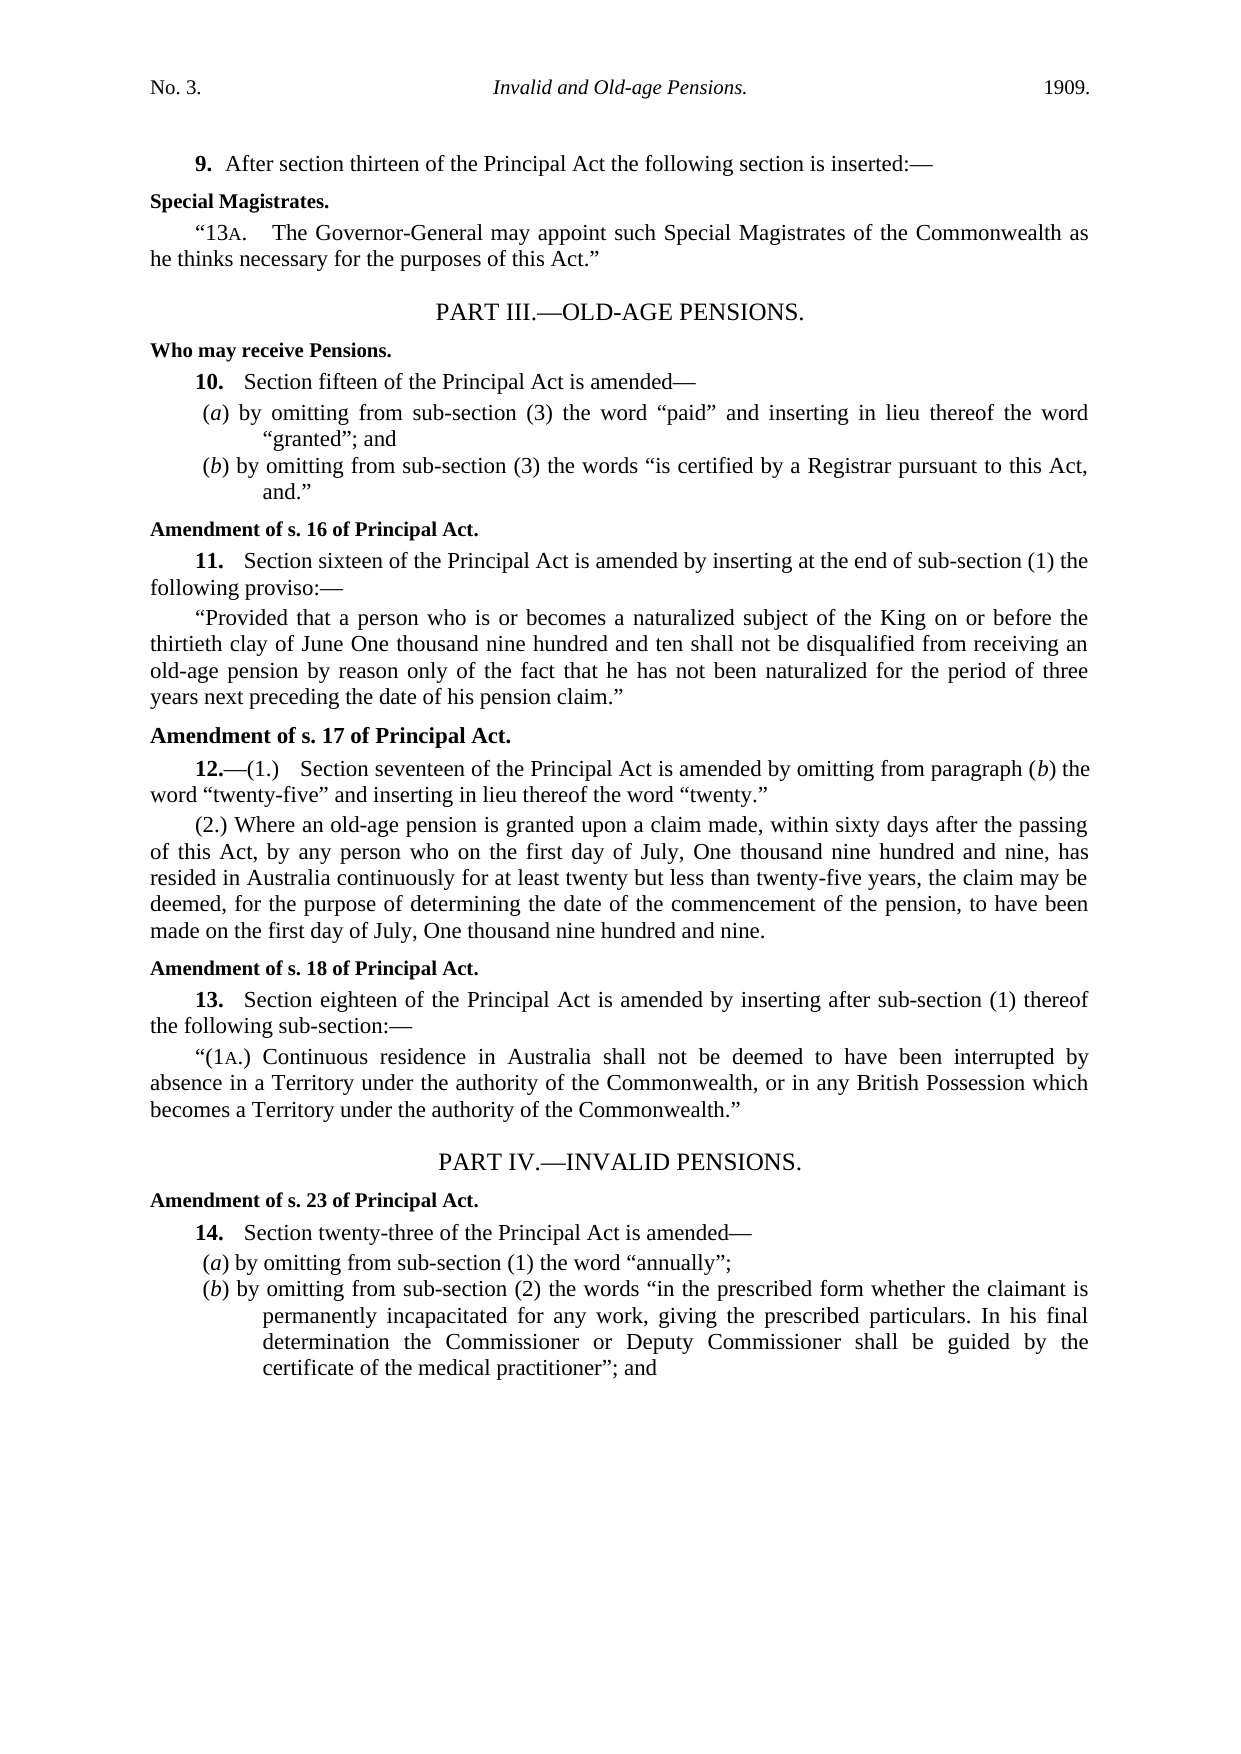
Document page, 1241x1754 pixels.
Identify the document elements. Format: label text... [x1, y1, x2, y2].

text Amendment of s. 17 of Principal Act. [150, 722, 1090, 748]
text Amendment of s. 23 of Principal Act. [150, 1188, 1090, 1212]
text PART III.—OLD-AGE PENSIONS. [150, 297, 1090, 326]
text (2.) Where an old-age pension is granted upon a claim made, within sixty days after the passing of this Act, by any person who on the first day of July, One thousand nine hundred and nine, has resided in Australia continuously for at least twenty but less than twenty-five years, the claim may be deemed, for the purpose of determining the date of the commencement of the pension, to have been made on the first day of July, One thousand nine hundred and nine. [150, 811, 1090, 943]
text 13. Section eighteen of the Principal Act is amended by inserting after sub-section (1) thereof the following sub-section:— [150, 986, 1090, 1039]
text (b) by omitting from sub-section (3) the words “is certified by a Registrar pursuant to this Act, and.” [202, 452, 1090, 504]
text (b) by omitting from sub-section (2) the words “in the prescribed form whether the claimant is permanently incapacitated for any work, giving the prescribed particulars. In his final determination the Commissioner or Deputy Commissioner shall be guided by the certificate of the medical practitioner”; and [202, 1275, 1090, 1381]
text 10. Section fifteen of the Principal Act is amended— [150, 368, 1090, 395]
text PART IV.—INVALID PENSIONS. [150, 1147, 1090, 1176]
text Amendment of s. 16 of Principal Act. [150, 517, 1090, 541]
text “(1a.) Continuous residence in Australia shall not be deemed to have been interrupted by absence in a Territory under the authority of the Commonwealth, or in any British Possession which becomes a Territory under the authority of the Commonwealth.” [150, 1043, 1090, 1122]
text 11. Section sixteen of the Principal Act is amended by inserting at the end of sub-section (1) the following proviso:— [150, 547, 1090, 600]
text Special Magistrates. [150, 189, 1090, 213]
text Amendment of s. 18 of Principal Act. [150, 956, 1090, 980]
text “13a. The Governor-General may appoint such Special Magistrates of the Commonwealth as he thinks necessary for the purposes of this Act.” [150, 219, 1090, 272]
text 14. Section twenty-three of the Principal Act is amended— [150, 1218, 1090, 1245]
text 12.—(1.) Section seventeen of the Principal Act is amended by omitting from paragraph (b) the word “twenty-five” and inserting in lieu thereof the word “twenty.” [150, 754, 1090, 807]
text (a) by omitting from sub-section (3) the word “paid” and inserting in lieu thereof the word “granted”; and [202, 399, 1090, 452]
text Who may receive Pensions. [150, 338, 1090, 362]
text (a) by omitting from sub-section (1) the word “annually”; [202, 1249, 1090, 1275]
text 9. After section thirteen of the Principal Act the following section is inserted:— [150, 150, 1090, 176]
text “Provided that a person who is or becomes a naturalized subject of the King on or before the thirtieth clay of June One thousand nine hundred and ten shall not be disqualified from receiving an old-age pension by reason only of the fact that he has not been naturalized for the period of three years next preceding the date of his pension claim.” [150, 604, 1090, 709]
